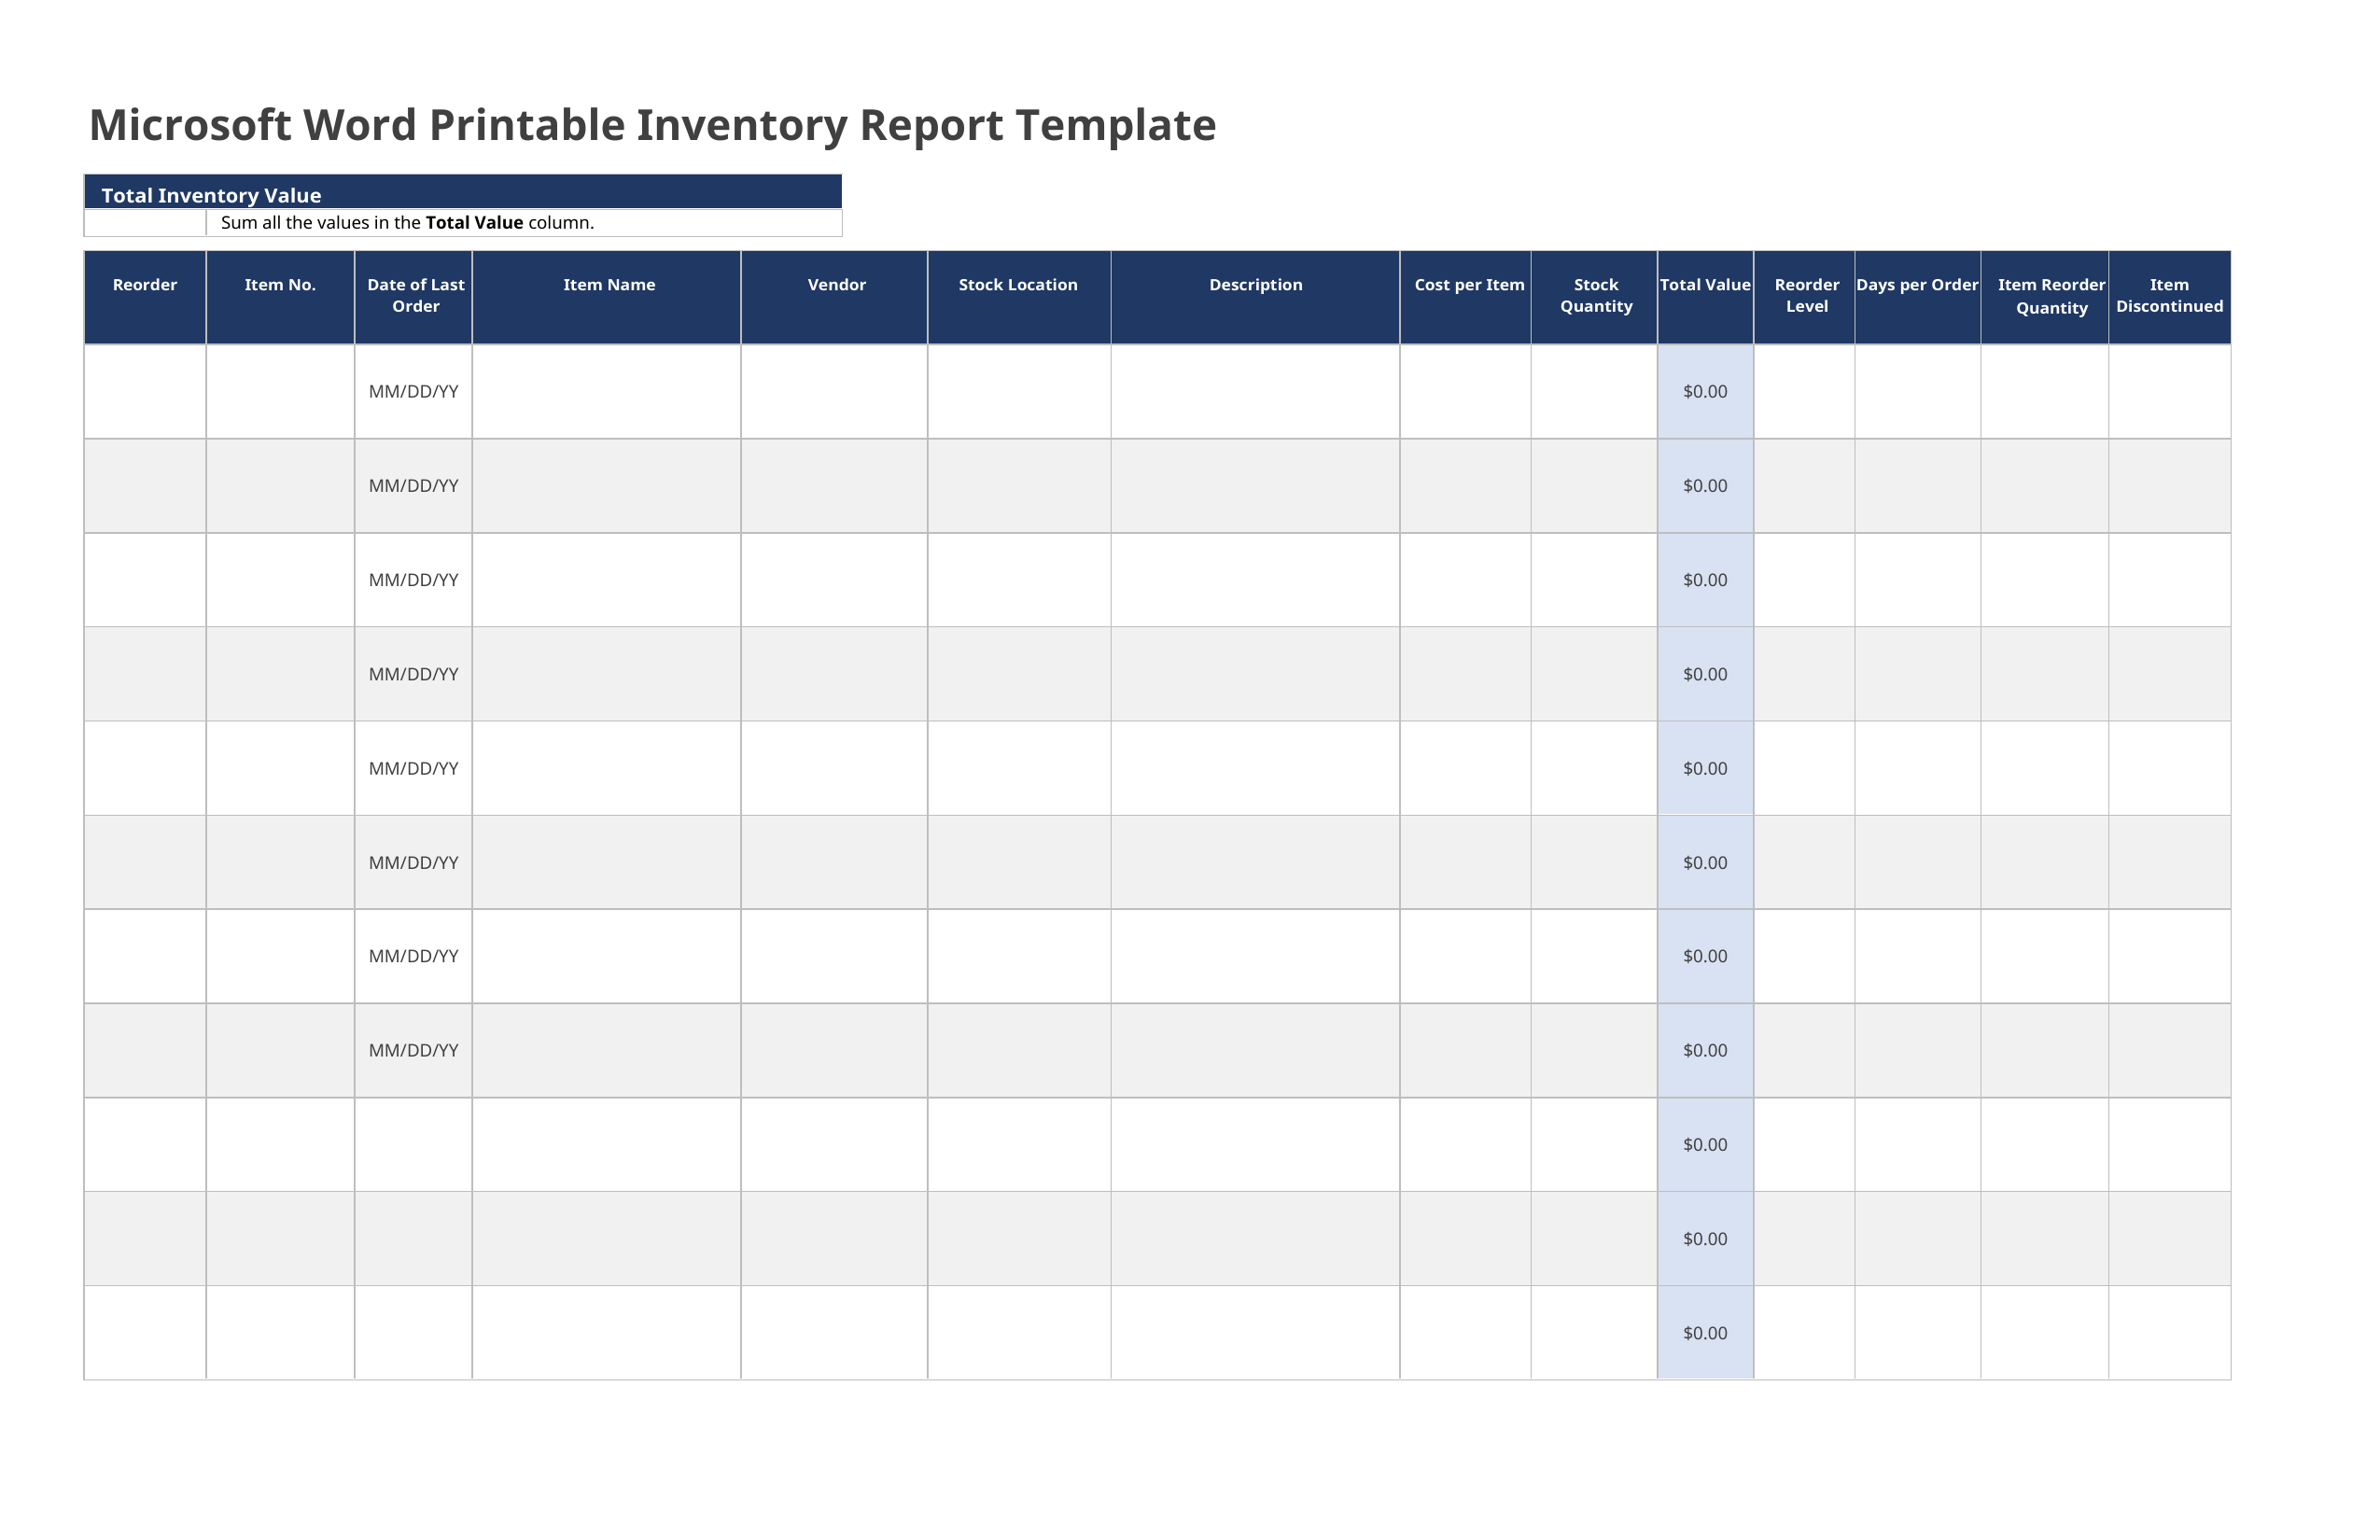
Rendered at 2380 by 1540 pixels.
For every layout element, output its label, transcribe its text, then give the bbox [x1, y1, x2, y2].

table_cell [929, 440, 1111, 532]
table_cell [1755, 627, 1855, 721]
table_header Item Name [473, 251, 740, 343]
table_cell [1532, 1286, 1657, 1379]
table_cell MM/DD/YY [356, 627, 471, 721]
table_cell [473, 1004, 740, 1097]
table_cell [207, 1286, 354, 1379]
table_cell [1532, 1099, 1657, 1191]
table_cell [1981, 910, 2108, 1002]
table_cell [742, 534, 927, 626]
table_cell [473, 1286, 740, 1379]
table_cell [473, 534, 740, 626]
table_cell [1755, 1099, 1855, 1191]
table_cell MM/DD/YY [356, 440, 471, 532]
table_cell [929, 816, 1111, 908]
table_cell [207, 345, 354, 438]
table_cell [473, 721, 740, 814]
table_cell [742, 440, 927, 532]
table_cell [85, 1099, 205, 1191]
table_cell [2109, 345, 2231, 438]
table_cell [1855, 910, 1981, 1002]
table_cell [85, 721, 205, 814]
table_cell [1855, 345, 1981, 438]
table_cell [1112, 1286, 1399, 1379]
table_cell $0.00 [1659, 534, 1753, 626]
table_header Cost per Item [1401, 251, 1531, 343]
table_cell [742, 345, 927, 438]
table_cell [207, 627, 354, 721]
table_cell [1755, 345, 1855, 438]
table_cell [1981, 345, 2108, 438]
table_header Stock Location [929, 251, 1111, 343]
table_cell [207, 1192, 354, 1285]
table_cell [929, 627, 1111, 721]
table_cell [1855, 816, 1981, 908]
table_cell [1855, 440, 1981, 532]
table_cell MM/DD/YY [356, 910, 471, 1002]
table_cell [742, 721, 927, 814]
table_cell [473, 627, 740, 721]
table_cell [85, 1286, 205, 1379]
table_cell [2109, 534, 2231, 626]
table_header Stock Quantity [1532, 251, 1657, 343]
table_header Reorder [85, 251, 205, 343]
table_cell [1981, 1004, 2108, 1097]
table_cell [1401, 816, 1531, 908]
table_cell [85, 440, 205, 532]
table_cell [1112, 1004, 1399, 1097]
table_cell [207, 910, 354, 1002]
table_cell MM/DD/YY [356, 345, 471, 438]
table_header Vendor [742, 251, 927, 343]
table_cell $0.00 [1659, 1099, 1753, 1191]
table_cell [207, 816, 354, 908]
table_cell [1532, 345, 1657, 438]
table_cell [742, 627, 927, 721]
table_cell [929, 1192, 1111, 1285]
table_cell [742, 1099, 927, 1191]
table_cell [742, 1004, 927, 1097]
table_cell [1401, 627, 1531, 721]
table_cell $0.00 [1659, 721, 1753, 814]
table_cell [929, 1099, 1111, 1191]
table_cell [1532, 910, 1657, 1002]
table_cell [1401, 534, 1531, 626]
table_cell [1112, 345, 1399, 438]
table_cell [1401, 1192, 1531, 1285]
table_cell [1112, 440, 1399, 532]
table_cell [1855, 1192, 1981, 1285]
table_cell [85, 345, 205, 438]
table_cell [1755, 721, 1855, 814]
table_cell [85, 627, 205, 721]
table_cell [1981, 1099, 2108, 1191]
table_cell [1981, 440, 2108, 532]
table_cell [1981, 721, 2108, 814]
table_cell MM/DD/YY [356, 1004, 471, 1097]
table_cell [2109, 1099, 2231, 1191]
table_header Total Value [1659, 251, 1753, 343]
table_cell [1401, 1099, 1531, 1191]
table_cell [473, 440, 740, 532]
table_cell MM/DD/YY [356, 816, 471, 908]
table_cell [85, 816, 205, 908]
table_cell [1855, 721, 1981, 814]
table_cell [1401, 721, 1531, 814]
table_cell [929, 721, 1111, 814]
table_cell [356, 1286, 471, 1379]
table_cell [742, 816, 927, 908]
table_cell Sum all the values in the Total Value column. [207, 210, 842, 235]
table_cell [1112, 816, 1399, 908]
table_cell [207, 1004, 354, 1097]
table_cell MM/DD/YY [356, 534, 471, 626]
table_cell [742, 910, 927, 1002]
table_header Total Inventory Value [85, 175, 842, 208]
table_cell [1755, 816, 1855, 908]
table_cell [1401, 345, 1531, 438]
table_header Description [1112, 251, 1399, 343]
table_cell [2109, 910, 2231, 1002]
table_cell [473, 1192, 740, 1285]
table_cell [1532, 816, 1657, 908]
table_cell [207, 1099, 354, 1191]
table_cell [1532, 534, 1657, 626]
table_cell [1112, 721, 1399, 814]
table_cell [207, 721, 354, 814]
table_cell [1532, 1192, 1657, 1285]
table_cell [85, 910, 205, 1002]
table_cell [742, 1192, 927, 1285]
table_cell [207, 534, 354, 626]
table_header Item No. [207, 251, 354, 343]
table_cell [1532, 1004, 1657, 1097]
table_cell $0.00 [1659, 1286, 1753, 1379]
table_cell [1755, 1192, 1855, 1285]
table_cell [2109, 1192, 2231, 1285]
table_cell [1855, 1286, 1981, 1379]
table_cell [473, 345, 740, 438]
table_cell [2109, 721, 2231, 814]
table_cell [85, 534, 205, 626]
table_cell $0.00 [1659, 910, 1753, 1002]
table_cell [929, 345, 1111, 438]
table_cell [929, 910, 1111, 1002]
table_cell [1855, 1004, 1981, 1097]
table_cell $0.00 [1659, 627, 1753, 721]
table_cell [1855, 534, 1981, 626]
table_cell [2109, 627, 2231, 721]
table_cell [1401, 1286, 1531, 1379]
table_cell [2109, 1004, 2231, 1097]
table_cell [742, 1286, 927, 1379]
table_cell [1981, 1286, 2108, 1379]
table_cell [1401, 910, 1531, 1002]
table_header Reorder Level [1755, 251, 1855, 343]
table_cell [1112, 1192, 1399, 1285]
table_cell [1401, 440, 1531, 532]
table_header Item Reorder Quantity [1981, 251, 2108, 343]
table_cell MM/DD/YY [356, 721, 471, 814]
table_cell [1981, 1192, 2108, 1285]
table_cell [1112, 627, 1399, 721]
table_cell $0.00 [1659, 345, 1753, 438]
table_cell [929, 534, 1111, 626]
table_header Item Discontinued [2109, 251, 2231, 343]
table_cell [2109, 440, 2231, 532]
table_cell [1755, 1286, 1855, 1379]
table_header Days per Order [1855, 251, 1981, 343]
table_cell $0.00 [1659, 816, 1753, 908]
table_cell [1112, 910, 1399, 1002]
table_cell [929, 1004, 1111, 1097]
table_cell [1855, 1099, 1981, 1191]
table_cell [1981, 627, 2108, 721]
table_cell [1755, 1004, 1855, 1097]
table_cell [1855, 627, 1981, 721]
table_cell [356, 1099, 471, 1191]
table_cell [207, 440, 354, 532]
table_cell [85, 1192, 205, 1285]
table_cell [473, 910, 740, 1002]
title Microsoft Word Printable Inventory Report Template [88, 95, 2310, 153]
table_cell [85, 210, 205, 235]
table_cell [356, 1192, 471, 1285]
table_cell [2109, 816, 2231, 908]
table_cell [1755, 440, 1855, 532]
table_cell [1112, 534, 1399, 626]
table_cell [85, 1004, 205, 1097]
table_cell [1532, 440, 1657, 532]
table_cell [2109, 1286, 2231, 1379]
table_cell [1532, 627, 1657, 721]
table_header Date of Last Order [356, 251, 471, 343]
table_cell [1981, 816, 2108, 908]
table_cell [1755, 910, 1855, 1002]
table_cell [1981, 534, 2108, 626]
table_cell $0.00 [1659, 1192, 1753, 1285]
table_cell [929, 1286, 1111, 1379]
table_cell $0.00 [1659, 1004, 1753, 1097]
table_cell [1755, 534, 1855, 626]
table_cell [1112, 1099, 1399, 1191]
table_cell [1401, 1004, 1531, 1097]
table_cell $0.00 [1659, 440, 1753, 532]
table_cell [473, 816, 740, 908]
table_cell [1532, 721, 1657, 814]
table_cell [473, 1099, 740, 1191]
